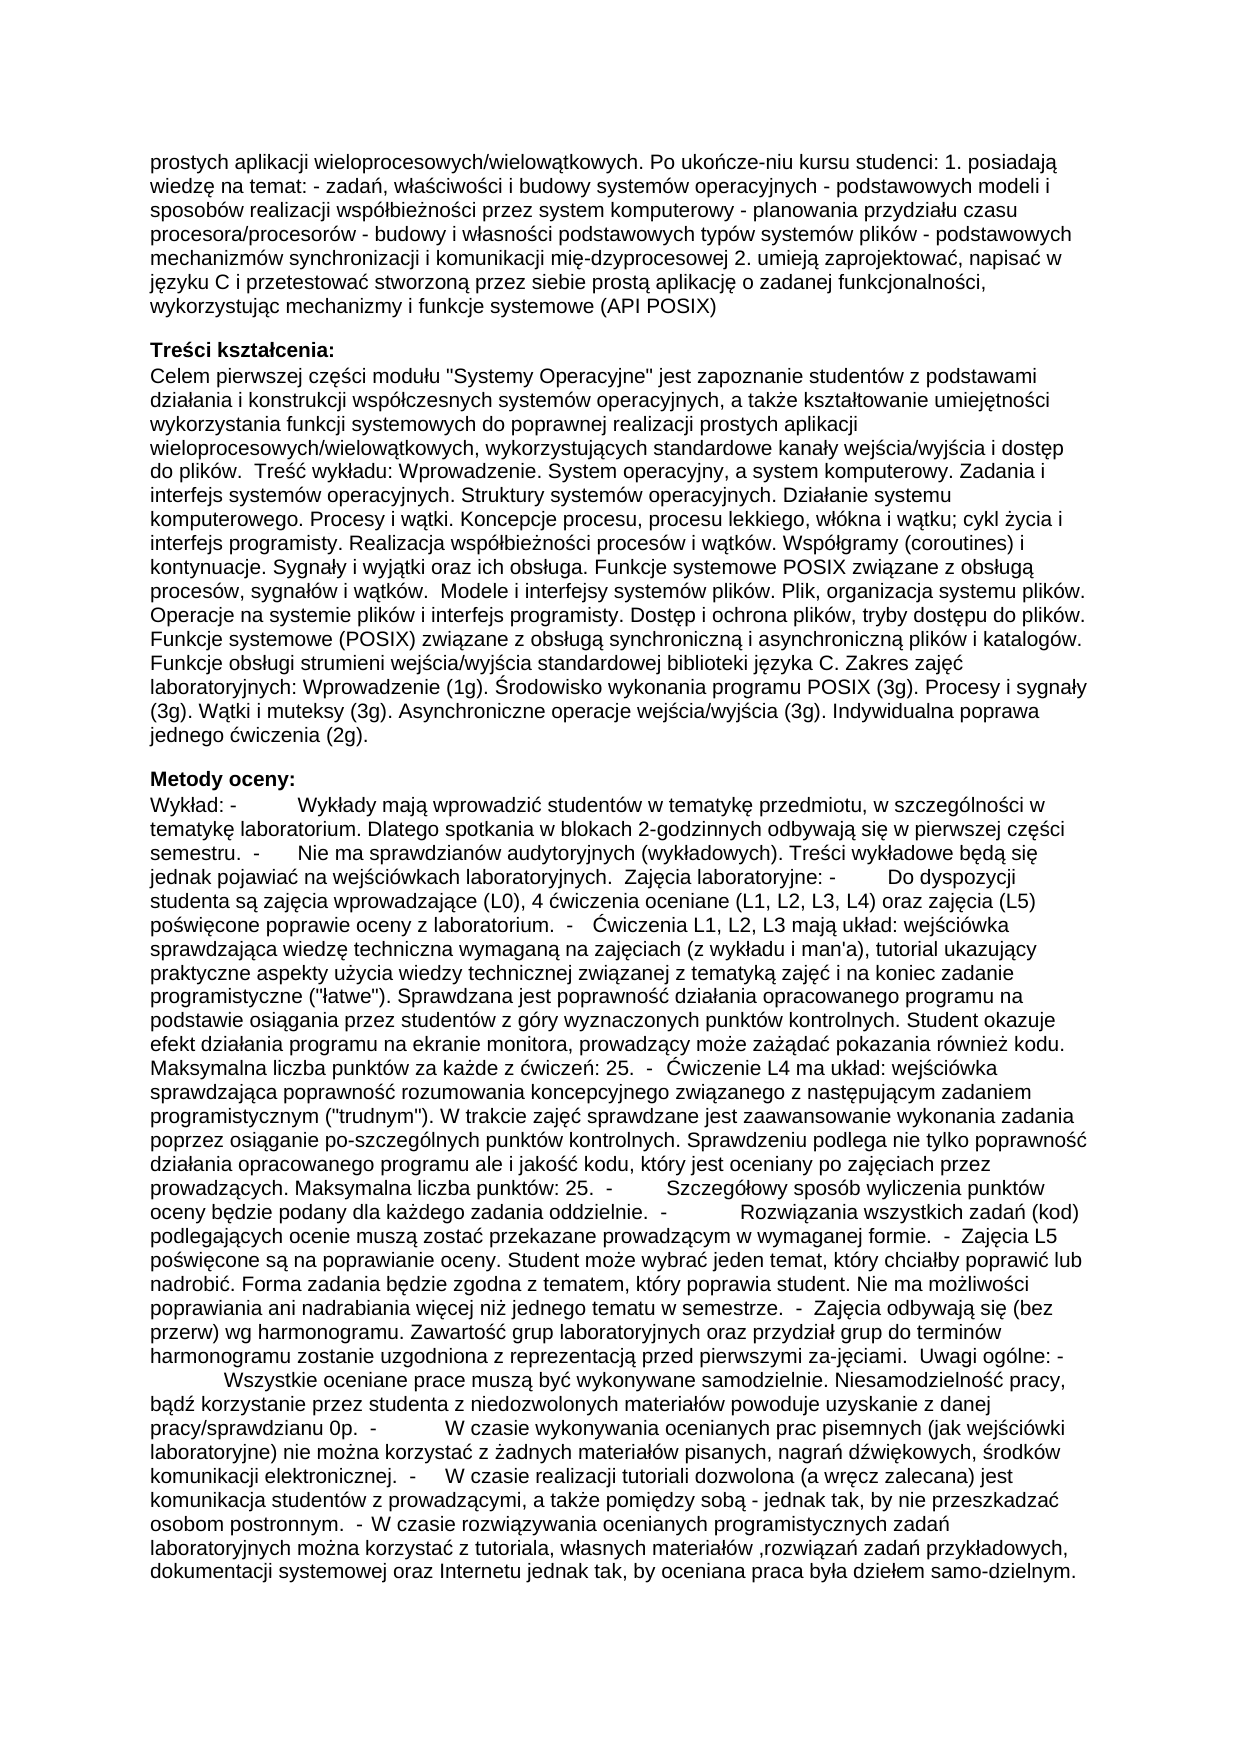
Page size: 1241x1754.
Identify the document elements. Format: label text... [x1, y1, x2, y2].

text Treści kształcenia: [150, 337, 1090, 361]
text Metody oceny: [150, 767, 1090, 791]
text Celem pierwszej części modułu "Systemy Operacyjne" jest zapoznanie studentów z podstawami działania i konstrukcji współczesnych systemów operacyjnych, a także kształtowanie umiejętności wykorzystania funkcji systemowych do poprawnej realizacji prostych aplikacji wieloprocesowych/wielowątkowych, wykorzystujących standardowe kanały wejścia/wyjścia i dostęp do plików. Treść wykładu: Wprowadzenie. System operacyjny, a system komputerowy. Zadania i interfejs systemów operacyjnych. Struktury systemów operacyjnych. Działanie systemu komputerowego. Procesy i wątki. Koncepcje procesu, procesu lekkiego, włókna i wątku; cykl życia i interfejs programisty. Realizacja współbieżności procesów i wątków. Współgramy (coroutines) i kontynuacje. Sygnały i wyjątki oraz ich obsługa. Funkcje systemowe POSIX związane z obsługą procesów, sygnałów i wątków. Modele i interfejsy systemów plików. Plik, organizacja systemu plików. Operacje na systemie plików i interfejs programisty. Dostęp i ochrona plików, tryby dostępu do plików. Funkcje systemowe (POSIX) związane z obsługą synchroniczną i asynchroniczną plików i katalogów. Funkcje obsługi strumieni wejścia/wyjścia standardowej biblioteki języka C. Zakres zajęć laboratoryjnych: Wprowadzenie (1g). Środowisko wykonania programu POSIX (3g). Procesy i sygnały (3g). Wątki i muteksy (3g). Asynchroniczne operacje wejścia/wyjścia (3g). Indywidualna poprawa jednego ćwiczenia (2g). [150, 363, 1090, 747]
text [150, 150, 1090, 318]
